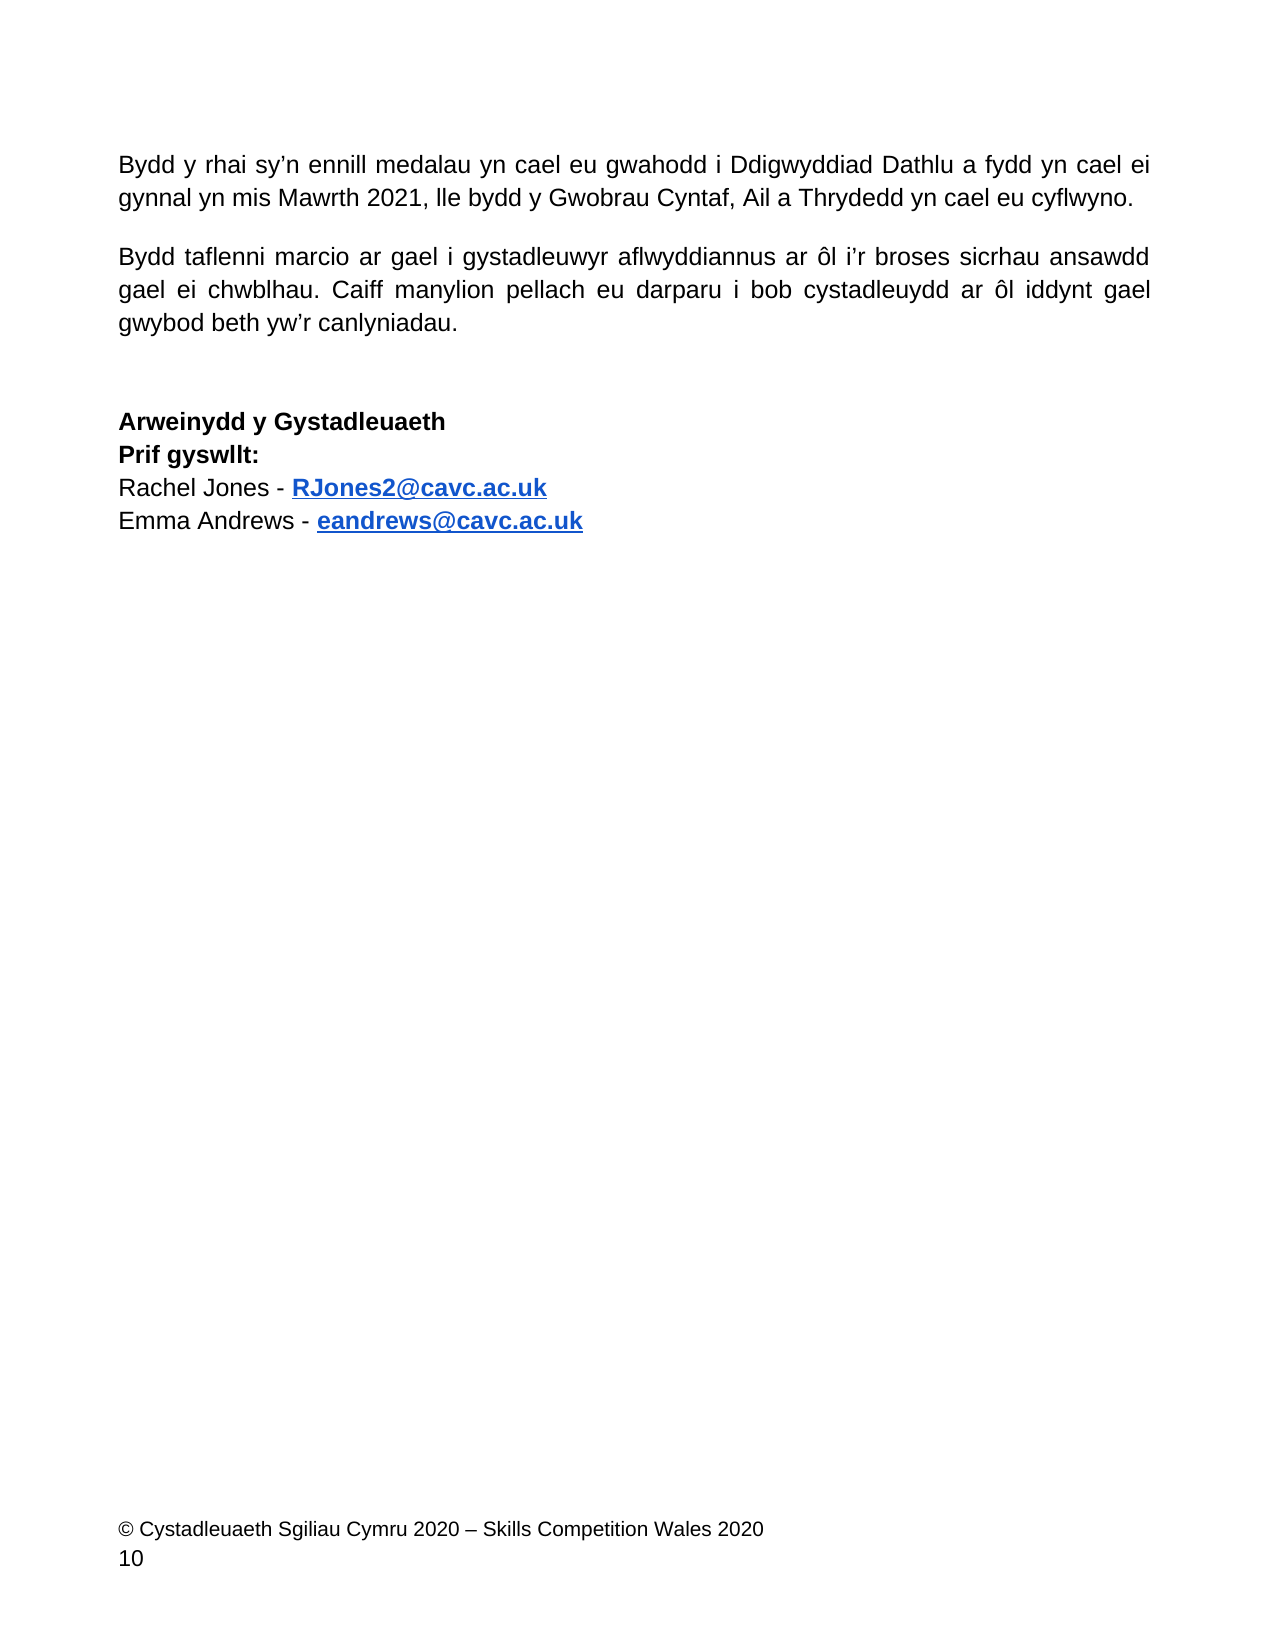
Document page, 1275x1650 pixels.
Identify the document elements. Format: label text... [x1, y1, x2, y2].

text Arweinydd y Gystadleuaeth [118, 407, 1150, 436]
text Prif gyswllt: [118, 440, 1150, 469]
text Bydd taflenni marcio ar gael i gystadleuwyr aflwyddiannus ar ôl i’r broses sicrhau ansawdd gael ei chwblhau. Caiff manylion pellach eu darparu i bob cystadleuydd ar ôl iddynt gael gwybod beth yw’r canlyniadau. [118, 242, 1152, 337]
text Emma Andrews - eandrews@cavc.ac.uk [118, 506, 1150, 535]
text Rachel Jones - RJones2@cavc.ac.uk [118, 473, 1150, 502]
text Bydd y rhai sy’n ennill medalau yn cael eu gwahodd i Ddigwyddiad Dathlu a fydd yn cael ei gynnal yn mis Mawrth 2021, lle bydd y Gwobrau Cyntaf, Ail a Thrydedd yn cael eu cyflwyno. [118, 150, 1152, 212]
